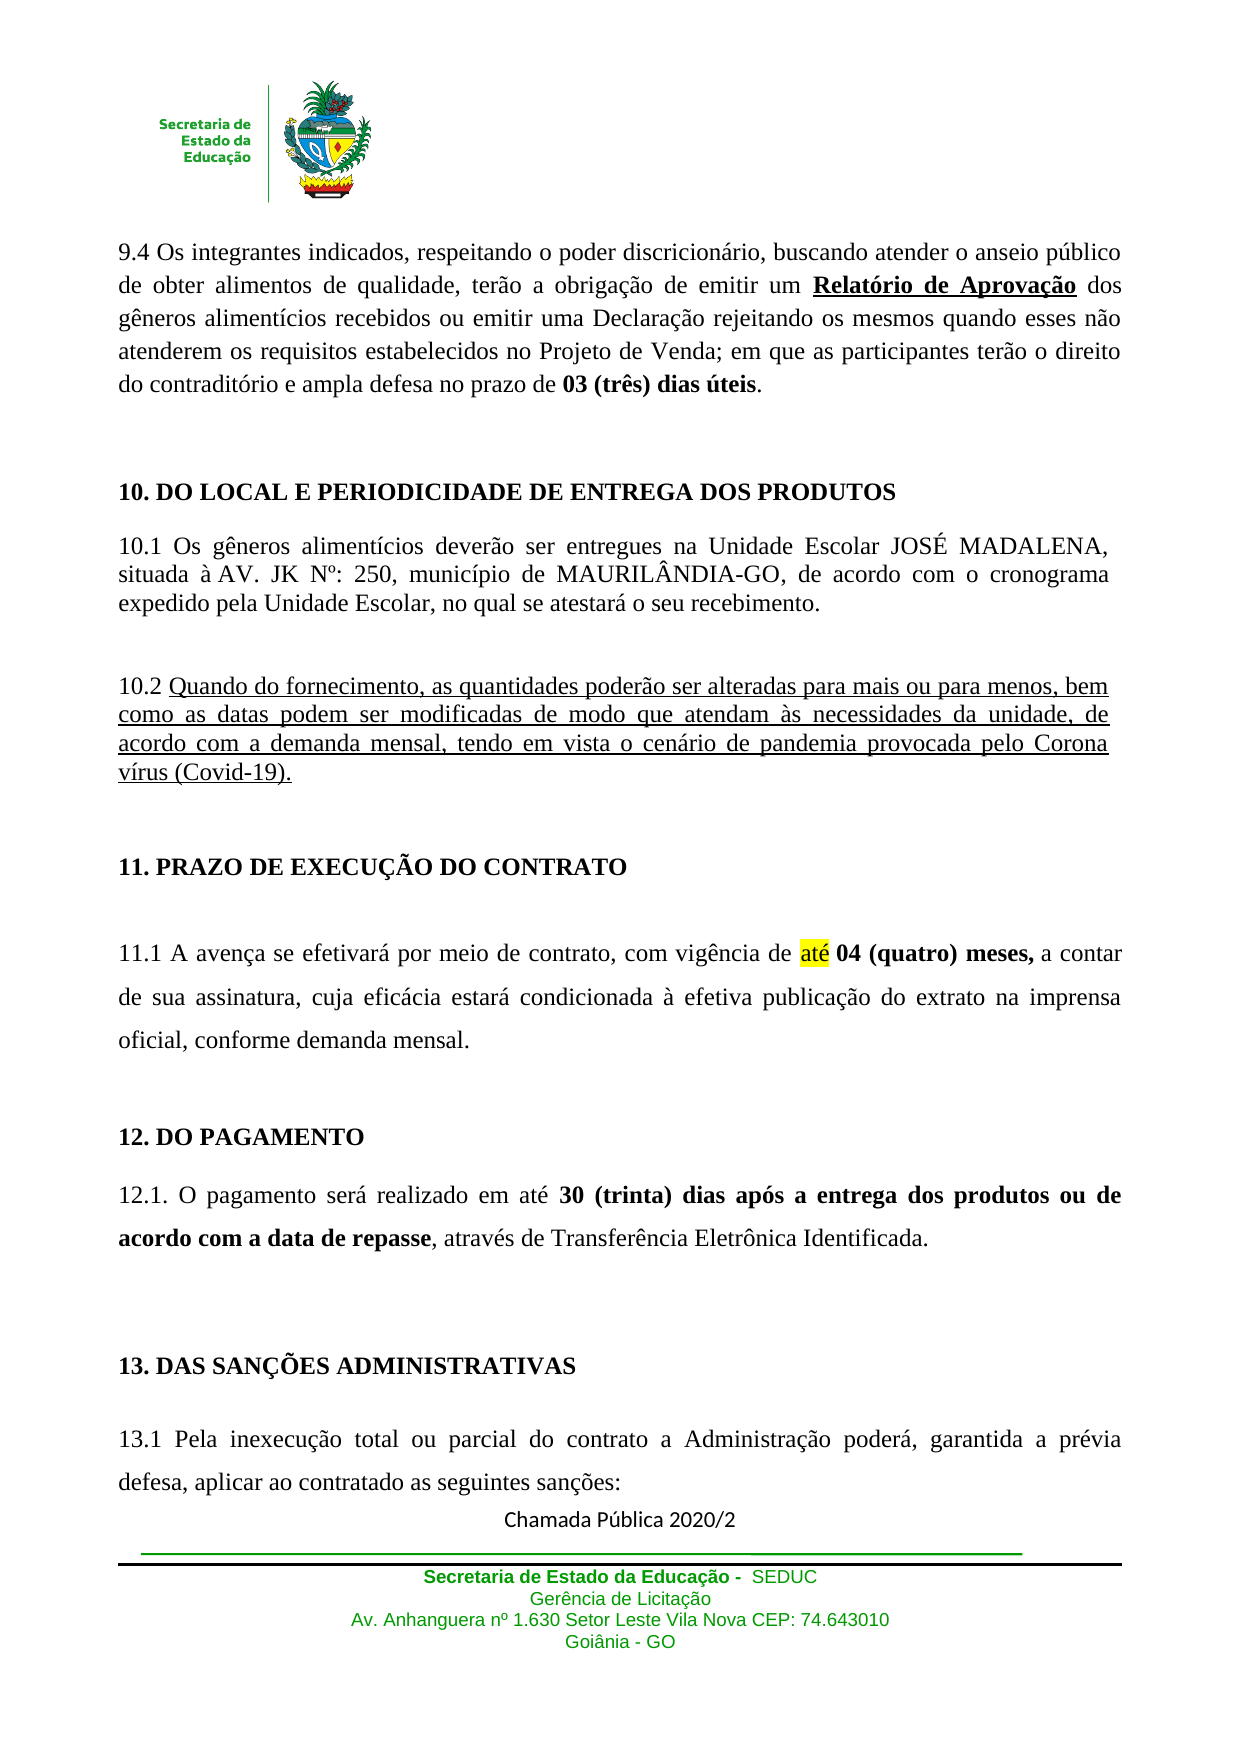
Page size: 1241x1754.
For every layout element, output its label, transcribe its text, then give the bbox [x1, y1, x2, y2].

text 9.4 Os integrantes indicados, respeitando o poder discricionário, buscando atender o anseio público de obter alimentos de qualidade, terão a obrigação de emitir um Relatório de Aprovação dos gêneros alimentícios recebidos ou emitir uma Declaração rejeitando os mesmos quando esses não atenderem os requisitos estabelecidos no Projeto de Venda; em que as participantes terão o direito do contraditório e ampla defesa no prazo de 03 (três) dias úteis. [118, 237, 1122, 398]
text 10. DO LOCAL E PERIODICIDADE DE ENTREGA DOS PRODUTOS [118, 477, 1118, 506]
text 13. DAS SANÇÕES ADMINISTRATIVAS [118, 1351, 1122, 1380]
text 10.1 Os gêneros alimentícios deverão ser entregues na Unidade Escolar JOSÉ MADALENA, situada à AV. JK Nº: 250, município de MAURILÂNDIA-GO, de acordo com o cronograma expedido pela Unidade Escolar, no qual se atestará o seu recebimento. [118, 531, 1110, 617]
text 11. PRAZO DE EXECUÇÃO DO CONTRATO [118, 852, 1122, 881]
text 10.2 Quando do fornecimento, as quantidades poderão ser alteradas para mais ou para menos, bem como as datas podem ser modificadas de modo que atendam às necessidades da unidade, de acordo com a demanda mensal, tendo em vista o cenário de pandemia provocada pelo Corona vírus (Covid-19). [118, 671, 1110, 724]
text 13.1 Pela inexecução total ou parcial do contrato a Administração poderá, garantida a prévia defesa, aplicar ao contratado as seguintes sanções: [118, 1424, 1122, 1496]
text 12. DO PAGAMENTO [118, 1122, 1122, 1150]
text 10.2 Quando do fornecimento, as quantidades poderão ser alteradas para mais ou para menos, bem como as datas podem ser modificadas de modo que atendam às necessidades da unidade, de acordo com a demanda mensal, tendo em vista o cenário de pandemia provocada pelo Corona vírus (Covid-19). [118, 726, 1110, 786]
picture [118, 73, 412, 210]
text 11.1 A avença se efetivará por meio de contrato, com vigência de até 04 (quatro) meses, a contar de sua assinatura, cuja eficácia estará condicionada à efetiva publicação do extrato na imprensa oficial, conforme demanda mensal. [118, 938, 1122, 1053]
text 12.1. O pagamento será realizado em até 30 (trinta) dias após a entrega dos produtos ou de acordo com a data de repasse, através de Transferência Eletrônica Identificada. [118, 1180, 1122, 1252]
